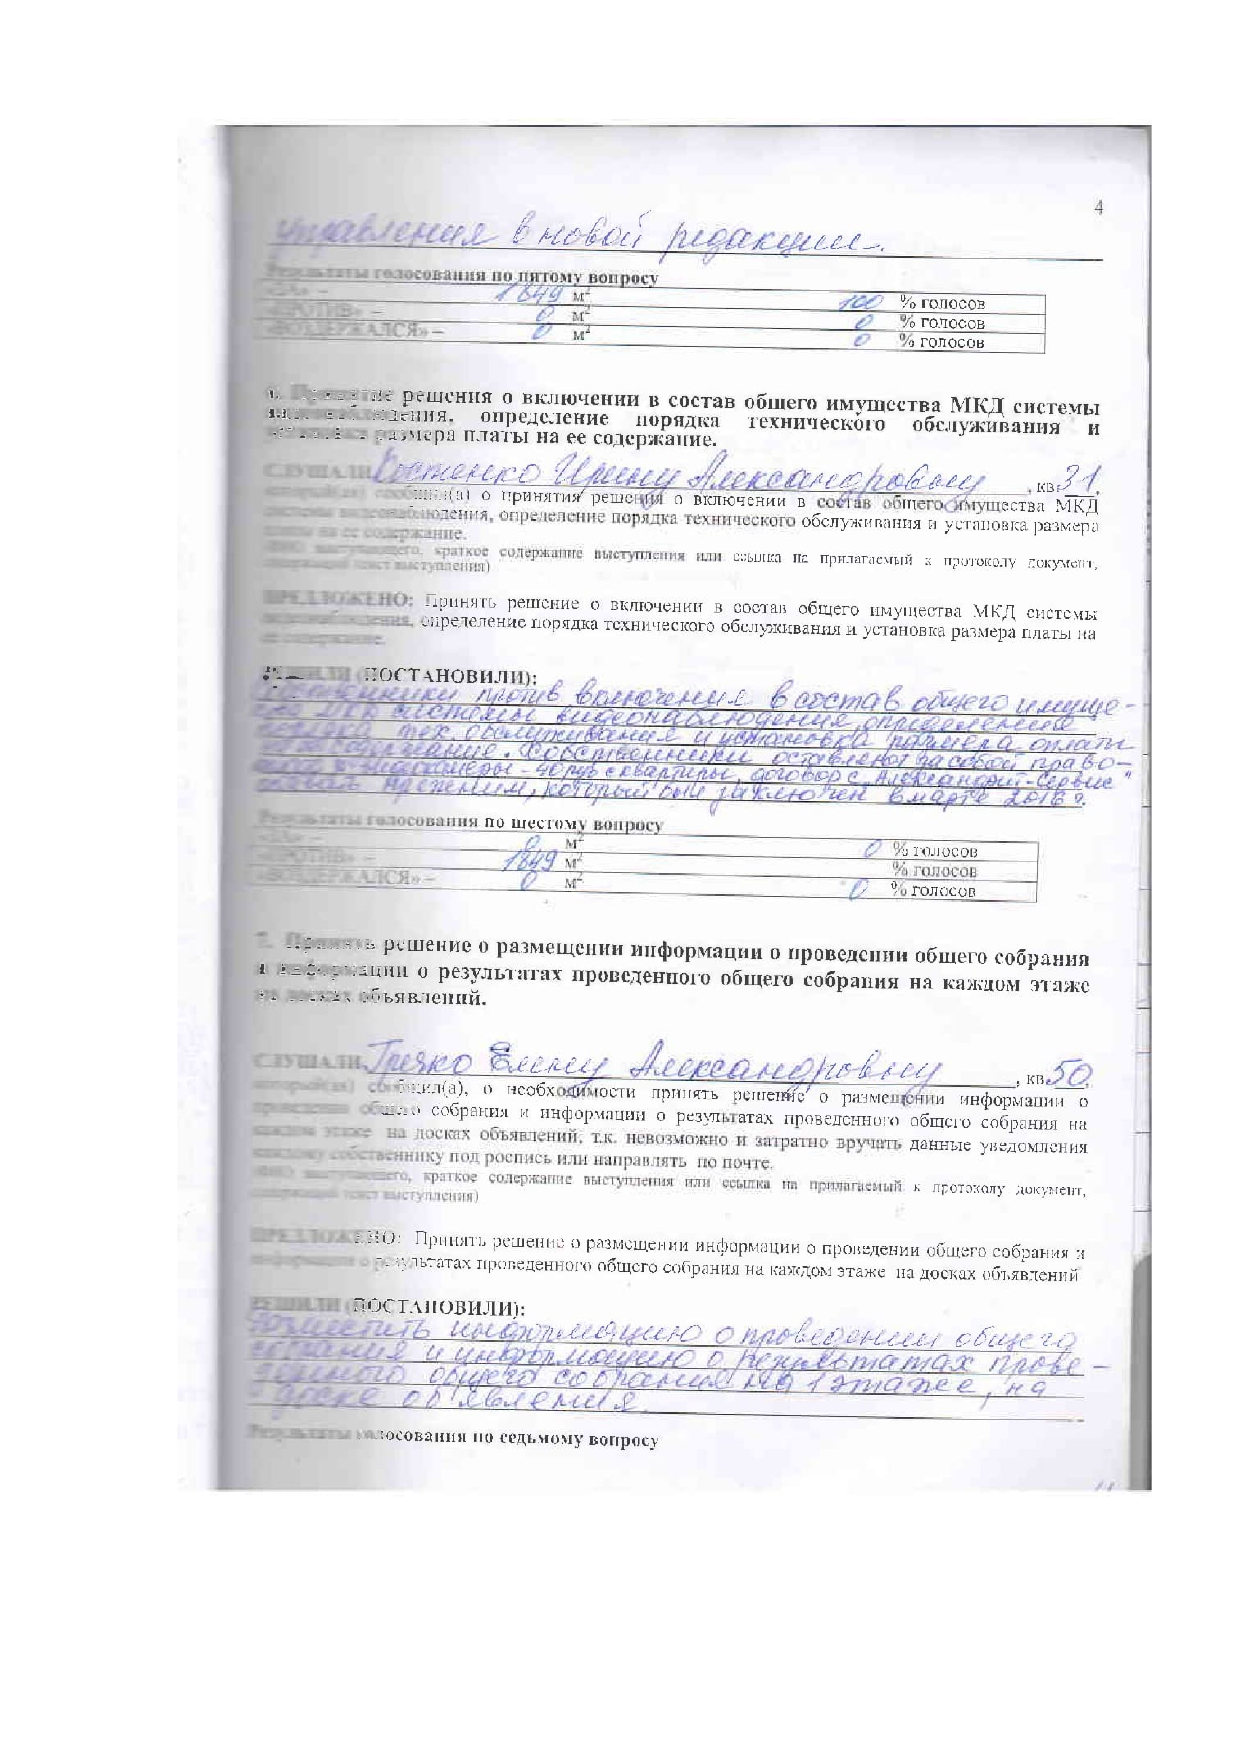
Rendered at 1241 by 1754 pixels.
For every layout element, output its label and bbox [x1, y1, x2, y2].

picture [177, 118, 1152, 1497]
